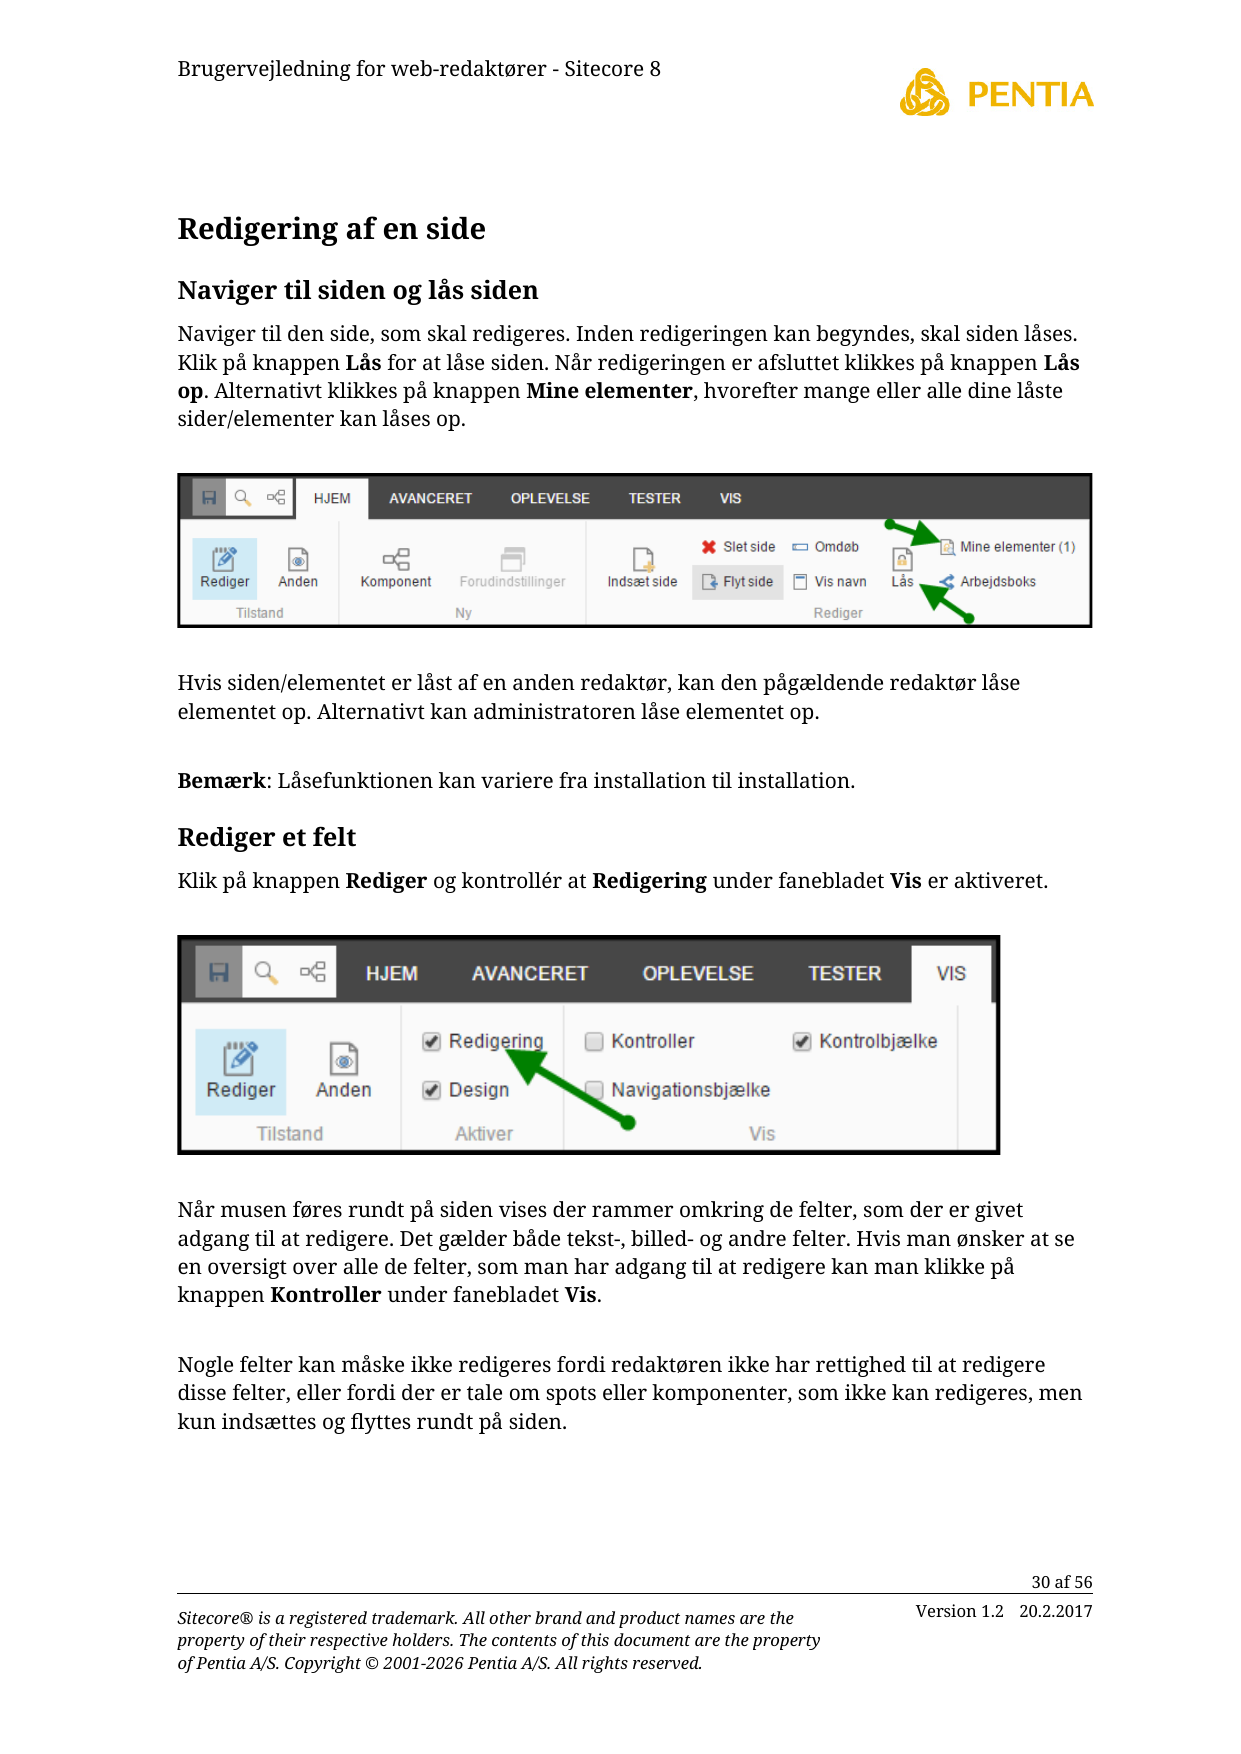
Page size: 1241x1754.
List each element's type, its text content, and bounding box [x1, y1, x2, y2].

text Hvis siden/elementet er låst af en anden redaktør, kan den pågældende redaktør låse elementet op. Alternativt kan administratoren låse elementet op. [177, 668, 1092, 725]
picture [177, 935, 1001, 1155]
text Når musen føres rundt på siden vises der rammer omkring de felter, som der er givet adgang til at redigere. Det gælder både tekst-, billed- og andre felter. Hvis man ønsker at se en oversigt over alle de felter, som man har adgang til at redigere kan man klikke på knappen Kontroller under fanebladet Vis. [177, 1195, 1092, 1309]
picture [177, 473, 1093, 628]
text Naviger til den side, som skal redigeres. Inden redigeringen kan begyndes, skal siden låses. Klik på knappen Lås for at låse siden. Når redigeringen er afsluttet klikkes på knappen Lås op. Alternativt klikkes på knappen Mine elementer, hvorefter mange eller alle dine låste sider/elementer kan låses op. [177, 319, 1092, 433]
subtitle Naviger til siden og lås siden [177, 273, 1092, 307]
text Klik på knappen Rediger og kontrollér at Redigering under fanebladet Vis er aktiveret. [177, 866, 1092, 894]
text Bemærk: Låsefunktionen kan variere fra installation til installation. [177, 766, 1092, 794]
picture [900, 68, 1094, 116]
text Nogle felter kan måske ikke redigeres fordi redaktøren ikke har rettighed til at redigere disse felter, eller fordi der er tale om spots eller komponenter, som ikke kan redigeres, men kun indsættes og flyttes rundt på siden. [177, 1350, 1092, 1435]
subtitle Rediger et felt [177, 819, 1092, 854]
subtitle Redigering af en side [177, 208, 1092, 248]
